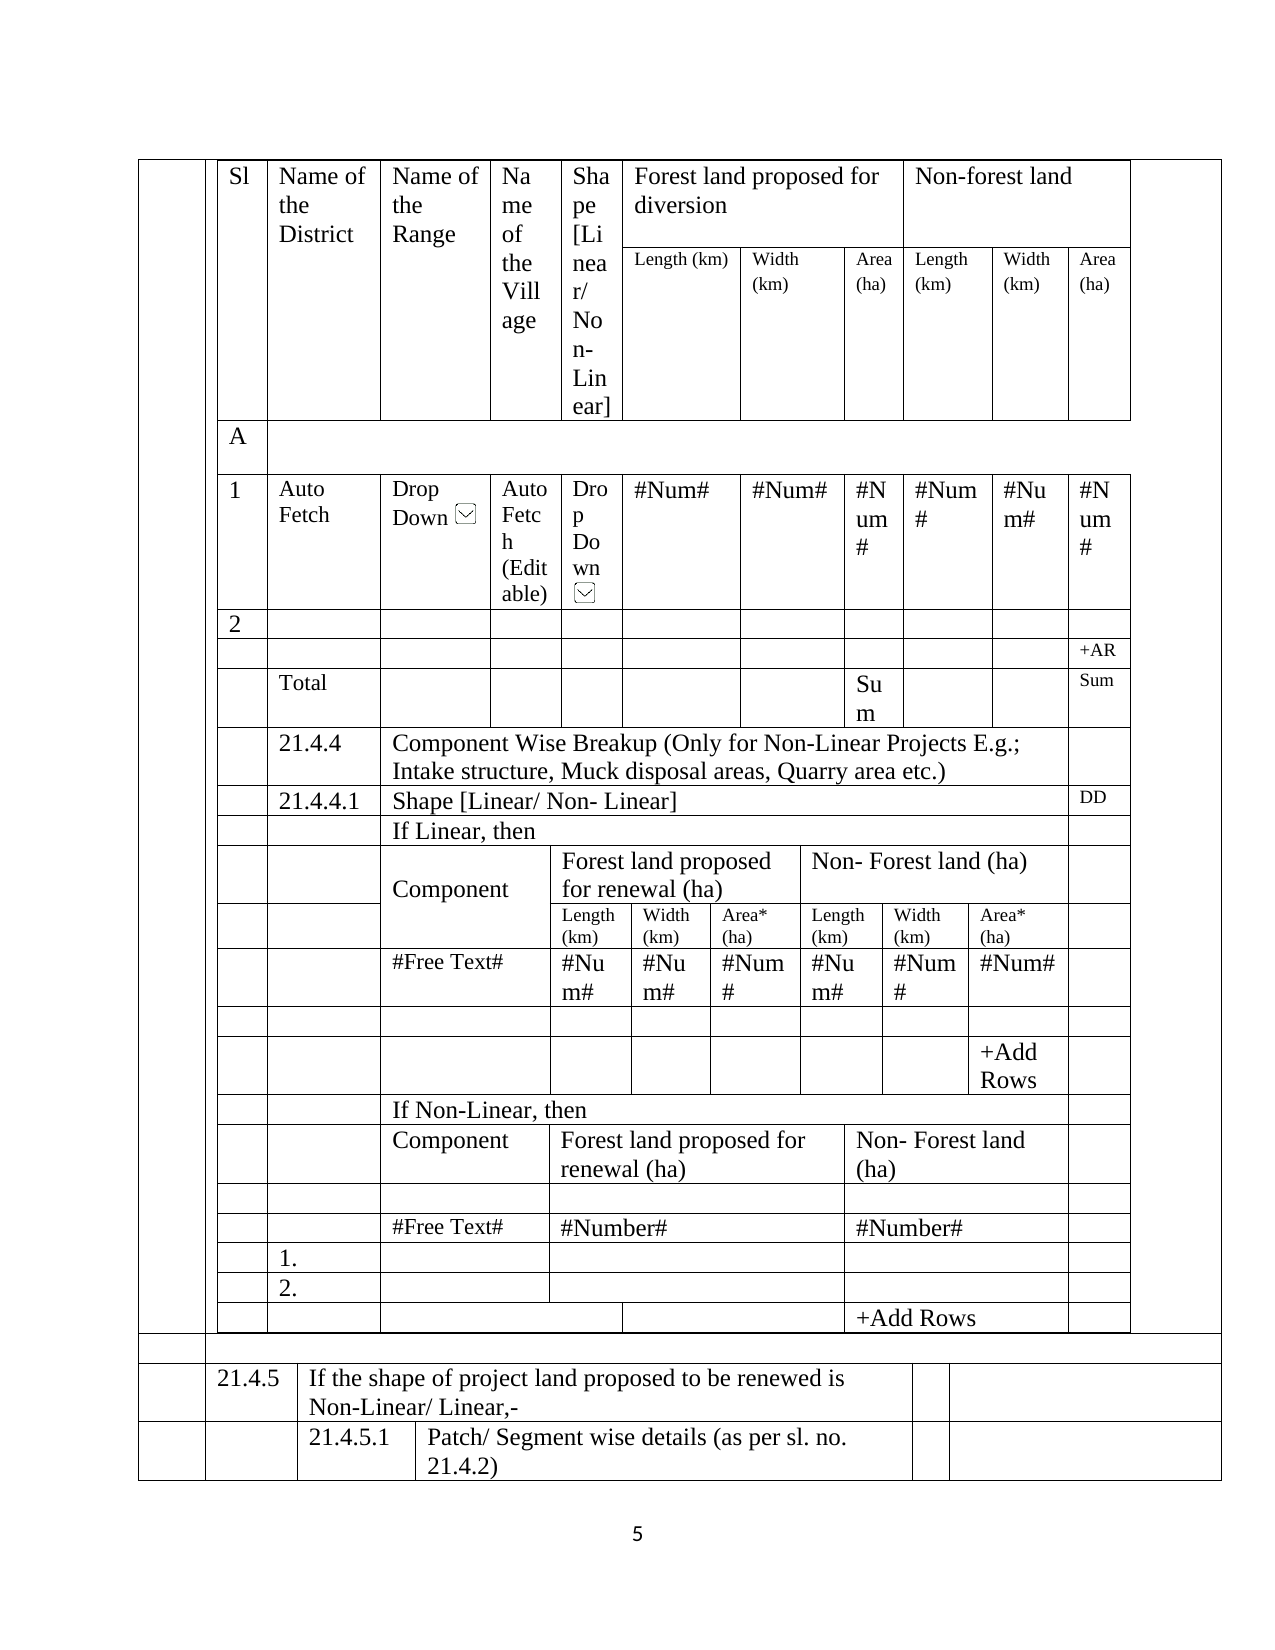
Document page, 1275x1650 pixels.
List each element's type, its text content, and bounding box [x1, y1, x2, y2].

table_cell [218, 1214, 228, 1242]
table_cell [256, 786, 267, 815]
table_cell [218, 904, 267, 948]
table_cell 21.4.5.1 [298, 1422, 415, 1479]
table_cell [218, 669, 267, 727]
table_cell If the shape of project land proposed to be renewed is Non-Linear/ Linear,- [298, 1364, 912, 1421]
table_cell [913, 1422, 949, 1479]
table_cell [218, 1037, 267, 1094]
table_cell [256, 1095, 267, 1124]
table_cell [218, 639, 228, 668]
table_cell [218, 161, 267, 420]
table_cell [218, 846, 267, 903]
table_cell [256, 1273, 267, 1302]
table_cell [913, 1364, 949, 1421]
table_cell [139, 1422, 205, 1479]
table_cell [218, 421, 267, 474]
table_cell [218, 1273, 228, 1302]
table_cell [218, 786, 228, 815]
table_cell [218, 1303, 228, 1332]
table_cell [206, 1334, 1221, 1362]
table_cell [139, 160, 205, 1333]
table_cell [256, 1007, 267, 1036]
picture [572, 580, 597, 605]
table_cell Patch/ Segment wise details (as per sl. no. 21.4.2) [416, 1422, 912, 1479]
table_cell [218, 475, 267, 609]
table_cell [139, 1334, 205, 1362]
table_cell [950, 1422, 1221, 1479]
table_cell [256, 1243, 267, 1272]
table_cell [206, 1422, 297, 1479]
table_cell [256, 1214, 267, 1242]
table_cell [256, 610, 267, 638]
table_cell [950, 1364, 1221, 1421]
table_cell 21.4.5 [206, 1364, 297, 1421]
table_cell [206, 160, 217, 1333]
table_cell [218, 1125, 267, 1183]
table_cell [218, 728, 267, 785]
table_cell [218, 1184, 267, 1213]
table_cell [218, 816, 228, 845]
table_cell [256, 816, 267, 845]
table_cell [218, 949, 267, 1006]
table_cell [268, 160, 1221, 1333]
picture [453, 501, 478, 526]
table_cell [139, 1364, 205, 1421]
table_cell [218, 1007, 228, 1036]
table_cell [218, 1243, 228, 1272]
table_cell [218, 610, 228, 638]
table_cell [256, 1303, 267, 1332]
table_cell [218, 1095, 228, 1124]
table_cell [256, 639, 267, 668]
